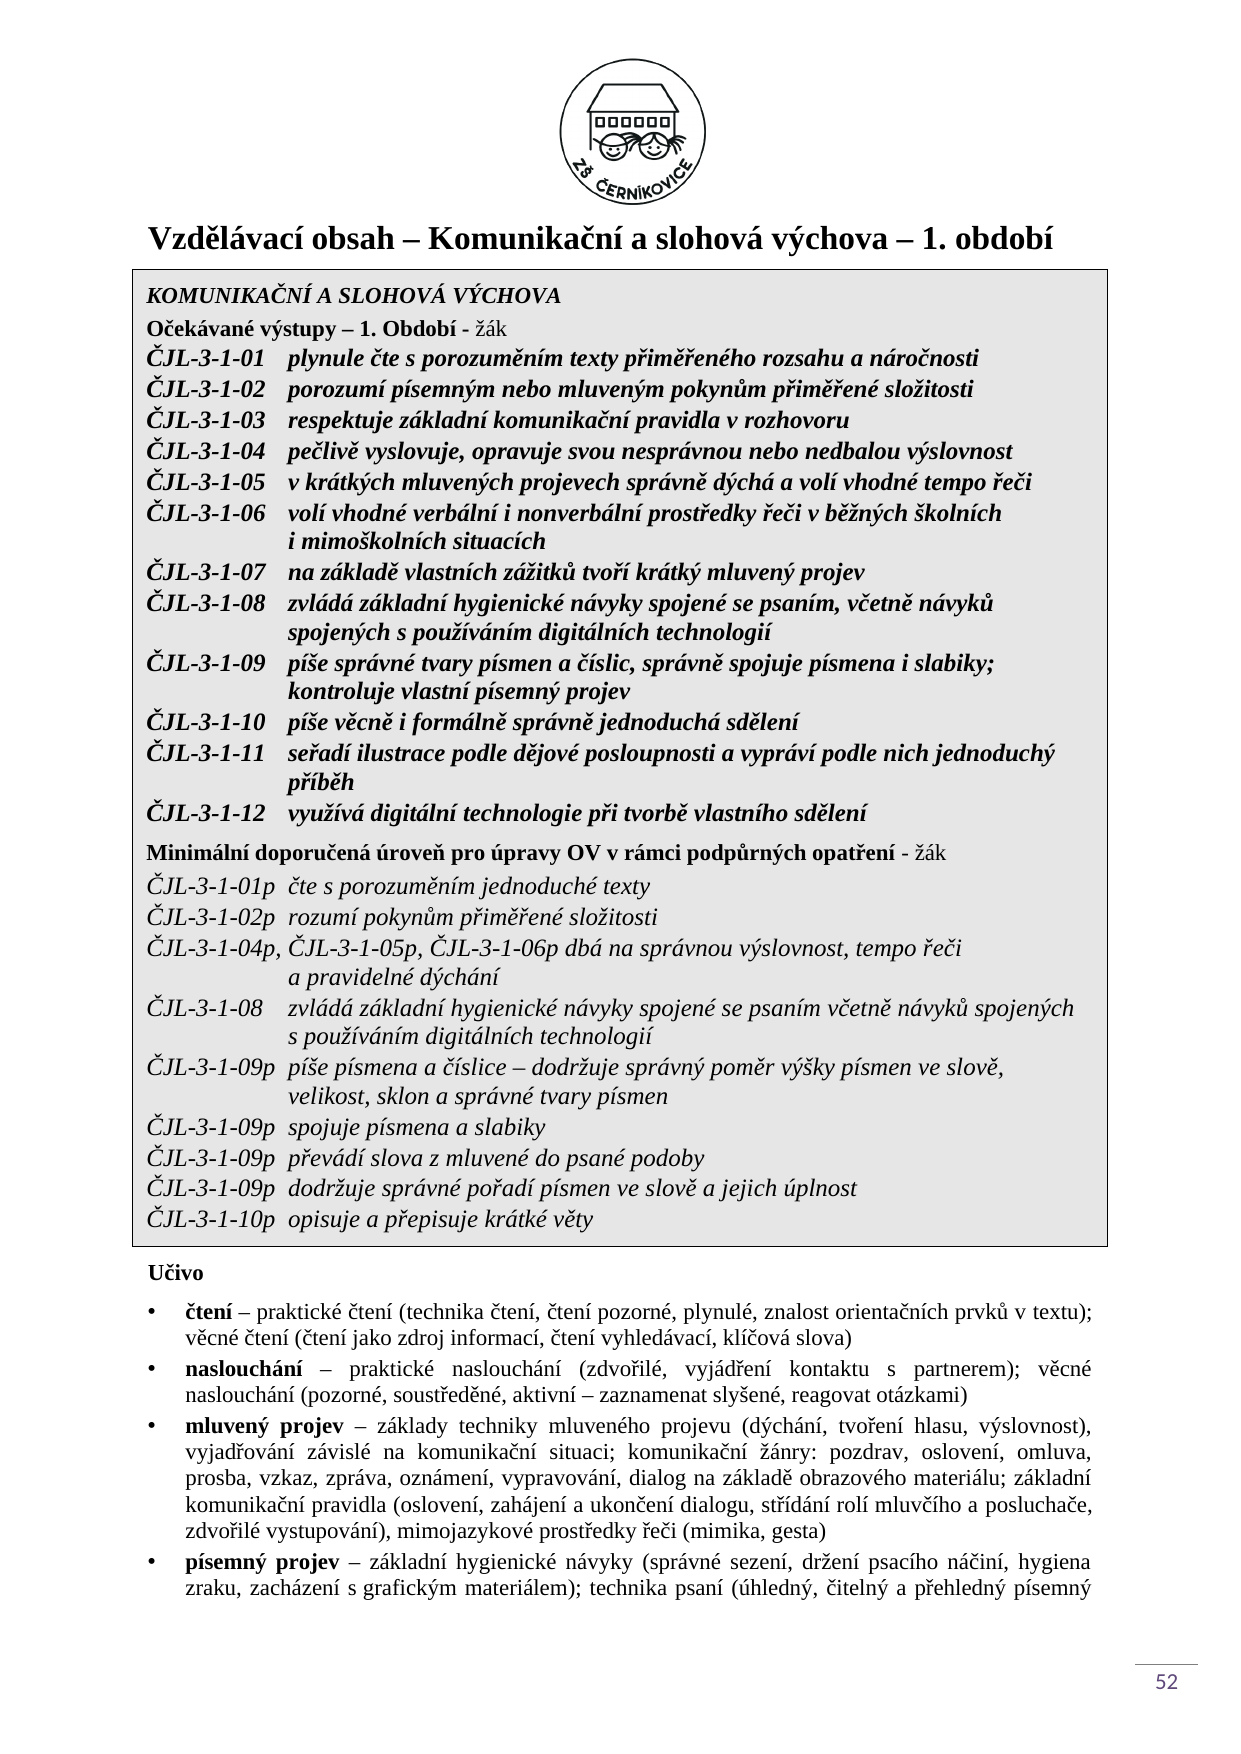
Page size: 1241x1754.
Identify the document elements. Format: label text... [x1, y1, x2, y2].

list mluvený projev – základy techniky mluveného projevu (dýchání, tvoření hlasu, výslovnost), vyjadřování závislé na komunikační situaci; komunikační žánry: pozdrav, oslovení, omluva, prosba, vzkaz, zpráva, oznámení, vypravování, dialog na základě obrazového materiálu; základní komunikační pravidla (oslovení, zahájení a ukončení dialogu, střídání rolí mluvčího a posluchače, zdvořilé vystupování), mimojazykové prostředky řeči (mimika, gesta) [148, 1412, 1093, 1543]
list čtení – praktické čtení (technika čtení, čtení pozorné, plynulé, znalost orientačních prvků v textu); věcné čtení (čtení jako zdroj informací, čtení vyhledávací, klíčová slova) [148, 1298, 1093, 1351]
list naslouchání – praktické naslouchání (zdvořilé, vyjádření kontaktu s partnerem); věcné naslouchání (pozorné, soustředěné, aktivní – zaznamenat slyšené, reagovat otázkami) [148, 1355, 1093, 1408]
table_header KOMUNIKAČNÍ A SLOHOVÁ VÝCHOVA Očekávané výstupy – 1. Období - žák ČJL-3-1-01 plynule čte s porozuměním texty přiměřeného rozsahu a náročnosti ČJL-3-1-02 porozumí písemným nebo mluveným pokynům přiměřené složitosti ČJL-3-1-03 respektuje základní komunikační pravidla v rozhovoru ČJL-3-1-04 pečlivě vyslovuje, opravuje svou nesprávnou nebo nedbalou výslovnost ČJL-3-1-05 v krátkých mluvených projevech správně dýchá a volí vhodné tempo řeči ČJL-3-1-06 volí vhodné verbální i nonverbální prostředky řeči v běžných školních i mimoškolních situacích ČJL-3-1-07 na základě vlastních zážitků tvoří krátký mluvený projev ČJL-3-1-08 zvládá základní hygienické návyky spojené se psaním, včetně návyků spojených s používáním digitálních technologií ČJL-3-1-09 píše správné tvary písmen a číslic, správně spojuje písmena i slabiky; kontroluje vlastní písemný projev ČJL-3-1-10 píše věcně i formálně správně jednoduchá sdělení ČJL-3-1-11 seřadí ilustrace podle dějové posloupnosti a vypráví podle nich jednoduchý příběh ČJL-3-1-12 využívá digitální technologie při tvorbě vlastního sdělení Minimální doporučená úroveň pro úpravy OV v rámci podpůrných opatření - žák ČJL-3-1-01p čte s porozuměním jednoduché texty ČJL-3-1-02p rozumí pokynům přiměřené složitosti ČJL-3-1-04p, ČJL-3-1-05p, ČJL-3-1-06p dbá na správnou výslovnost, tempo řeči a pravidelné dýchání ČJL-3-1-08 zvládá základní hygienické návyky spojené se psaním včetně návyků spojených s používáním digitálních technologií ČJL-3-1-09p píše písmena a číslice – dodržuje správný poměr výšky písmen ve slově, velikost, sklon a správné tvary písmen ČJL-3-1-09p spojuje písmena a slabiky ČJL-3-1-09p převádí slova z mluvené do psané podoby ČJL-3-1-09p dodržuje správné pořadí písmen ve slově a jejich úplnost ČJL-3-1-10p opisuje a přepisuje krátké věty [133, 270, 1107, 1246]
text Vzdělávací obsah – Komunikační a slohová výchova – 1. období [148, 160, 1093, 256]
text Učivo [148, 1259, 1093, 1286]
picture [558, 57, 707, 160]
